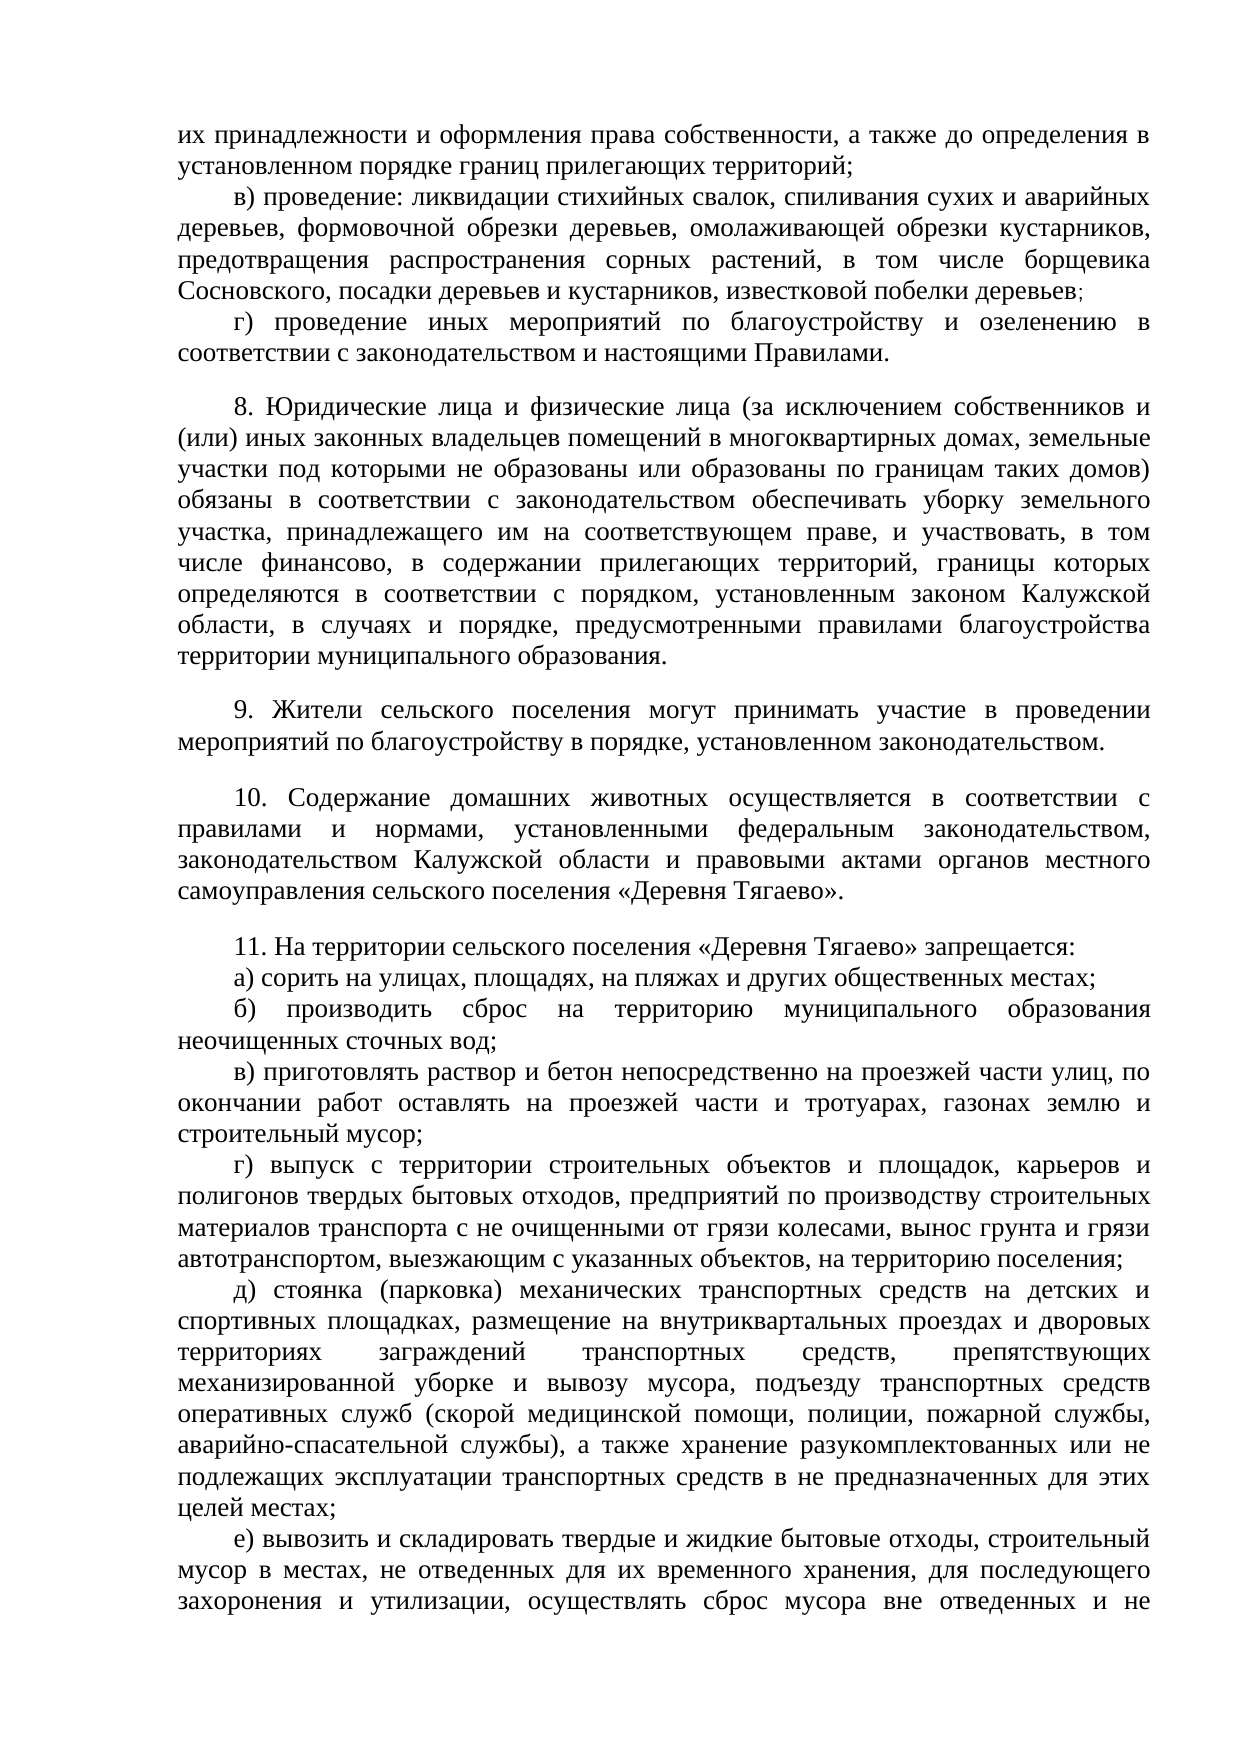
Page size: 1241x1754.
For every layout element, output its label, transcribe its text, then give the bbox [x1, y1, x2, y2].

text г) проведение иных мероприятий по благоустройству и озеленению в соответствии с законодательством и настоящими Правилами. [177, 305, 1152, 367]
text 9. Жители сельского поселения могут принимать участие в проведении мероприятий по благоустройству в порядке, установленном законодательством. [177, 693, 1152, 756]
text 8. Юридические лица и физические лица (за исключением собственников и (или) иных законных владельцев помещений в многоквартирных домах, земельные участки под которыми не образованы или образованы по границам таких домов) обязаны в соответствии с законодательством обеспечивать уборку земельного участка, принадлежащего им на соответствующем праве, и участвовать, в том числе финансово, в содержании прилегающих территорий, границы которых определяются в соответствии с порядком, установленным законом Калужской области, в случаях и порядке, предусмотренными правилами благоустройства территории муниципального образования. [177, 390, 1152, 671]
text в) проведение: ликвидации стихийных свалок, спиливания сухих и аварийных деревьев, формовочной обрезки деревьев, омолаживающей обрезки кустарников, предотвращения распространения сорных растений, в том числе борщевика Сосновского, посадки деревьев и кустарников, известковой побелки деревьев; [177, 180, 1152, 305]
text б) производить сброс на территорию муниципального образования неочищенных сточных вод; [177, 993, 1152, 1055]
text а) сорить на улицах, площадях, на пляжах и других общественных местах; [177, 961, 1152, 993]
text д) стоянка (парковка) механических транспортных средств на детских и спортивных площадках, размещение на внутриквартальных проездах и дворовых территориях заграждений транспортных средств, препятствующих механизированной уборке и вывозу мусора, подъезду транспортных средств оперативных служб (скорой медицинской помощи, полиции, пожарной службы, аварийно-спасательной службы), а также хранение разукомплектованных или не подлежащих эксплуатации транспортных средств в не предназначенных для этих целей местах; [177, 1273, 1152, 1522]
text 11. На территории сельского поселения «Деревня Тягаево» запрещается: [177, 930, 1152, 961]
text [177, 118, 1152, 180]
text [177, 1522, 1152, 1616]
text 10. Содержание домашних животных осуществляется в соответствии с правилами и нормами, установленными федеральным законодательством, законодательством Калужской области и правовыми актами органов местного самоуправления сельского поселения «Деревня Тягаево». [177, 781, 1152, 905]
text г) выпуск с территории строительных объектов и площадок, карьеров и полигонов твердых бытовых отходов, предприятий по производству строительных материалов транспорта с не очищенными от грязи колесами, вынос грунта и грязи автотранспортом, выезжающим с указанных объектов, на территорию поселения; [177, 1148, 1152, 1273]
text в) приготовлять раствор и бетон непосредственно на проезжей части улиц, по окончании работ оставлять на проезжей части и тротуарах, газонах землю и строительный мусор; [177, 1055, 1152, 1148]
